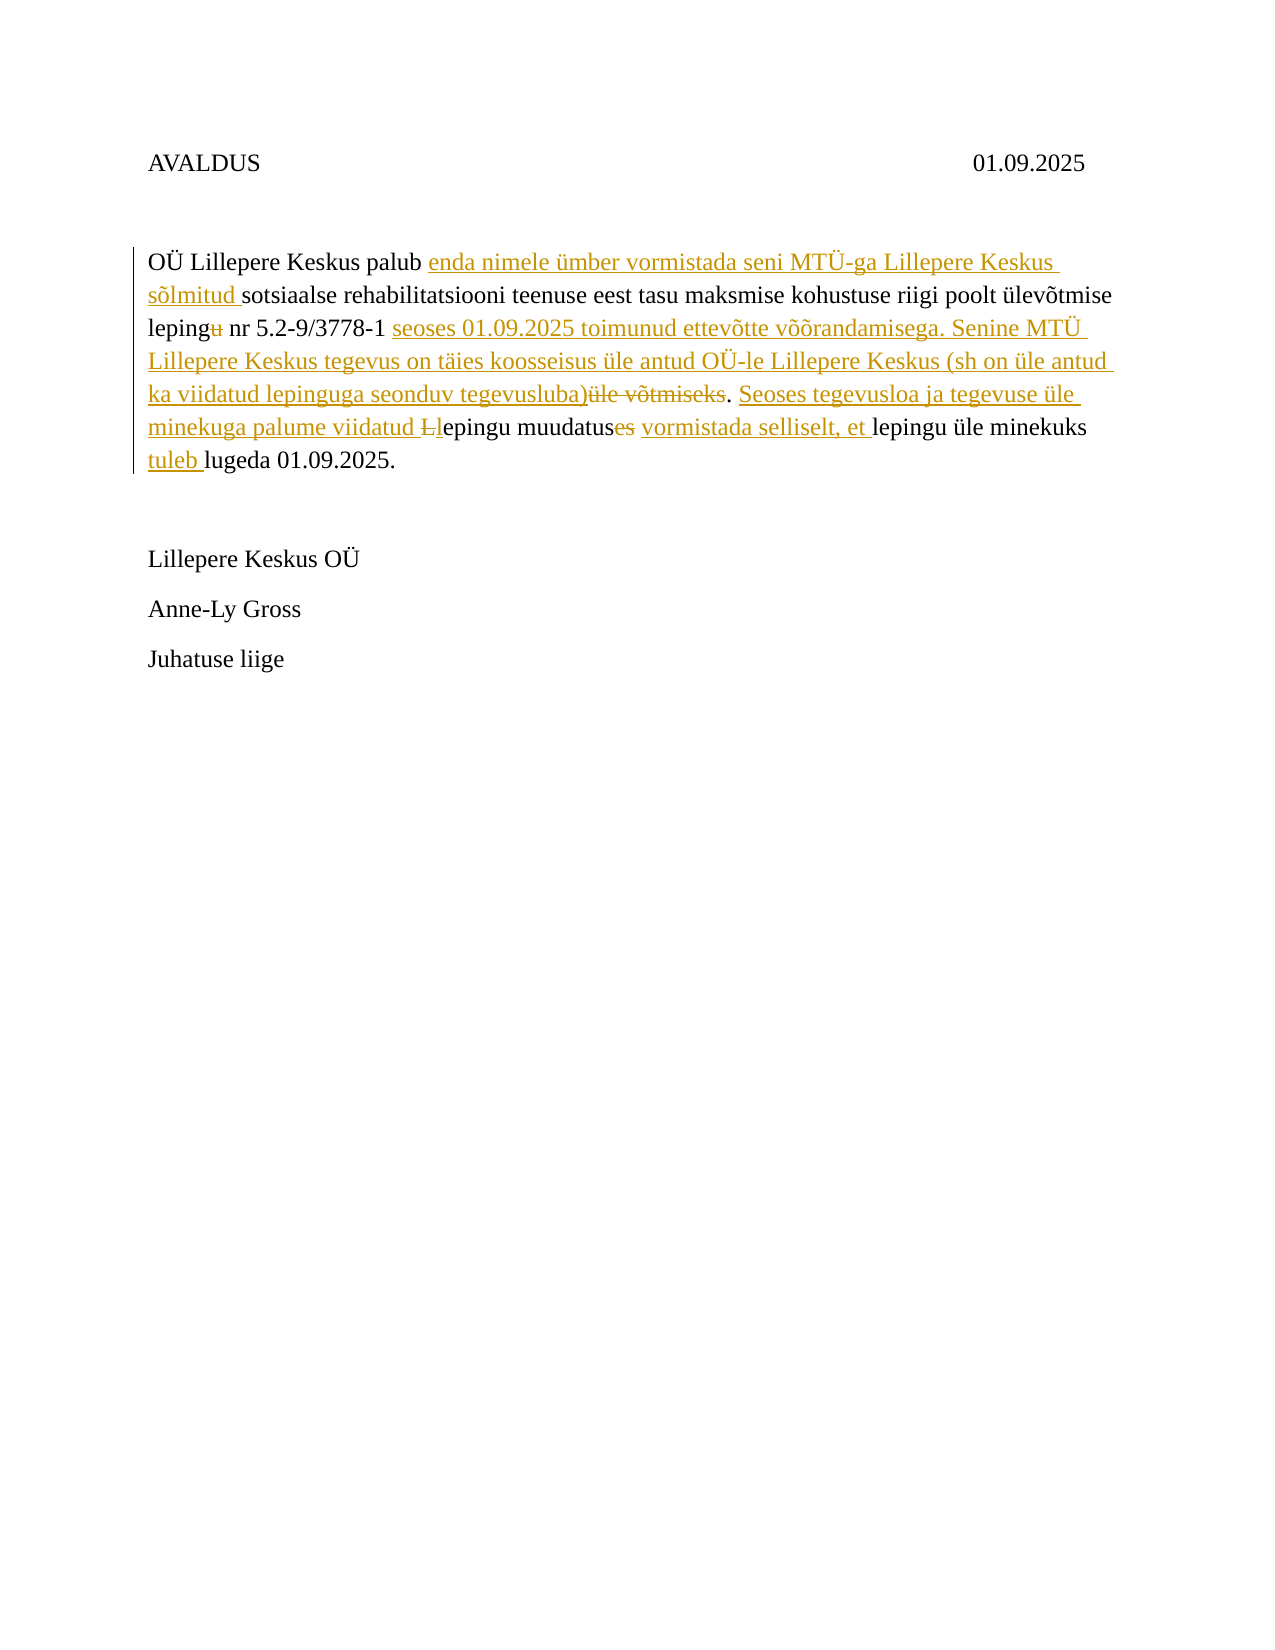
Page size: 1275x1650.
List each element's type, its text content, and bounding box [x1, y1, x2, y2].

text Juhatuse liige [148, 644, 1127, 673]
text OÜ Lillepere Keskus palub sotsiaalse rehabilitatsiooni teenuse eest tasu maksmise kohustuse riigi poolt ülevõtmise leping nr 5.2-9/3778-1 . epingu muudatus lepingu üle minekuks lugeda 01.09.2025. [148, 247, 1127, 474]
text Lillepere Keskus OÜ [148, 544, 1127, 573]
text Anne-Ly Gross [148, 594, 1127, 623]
text AVALDUS 01.09.2025 [148, 148, 1127, 176]
